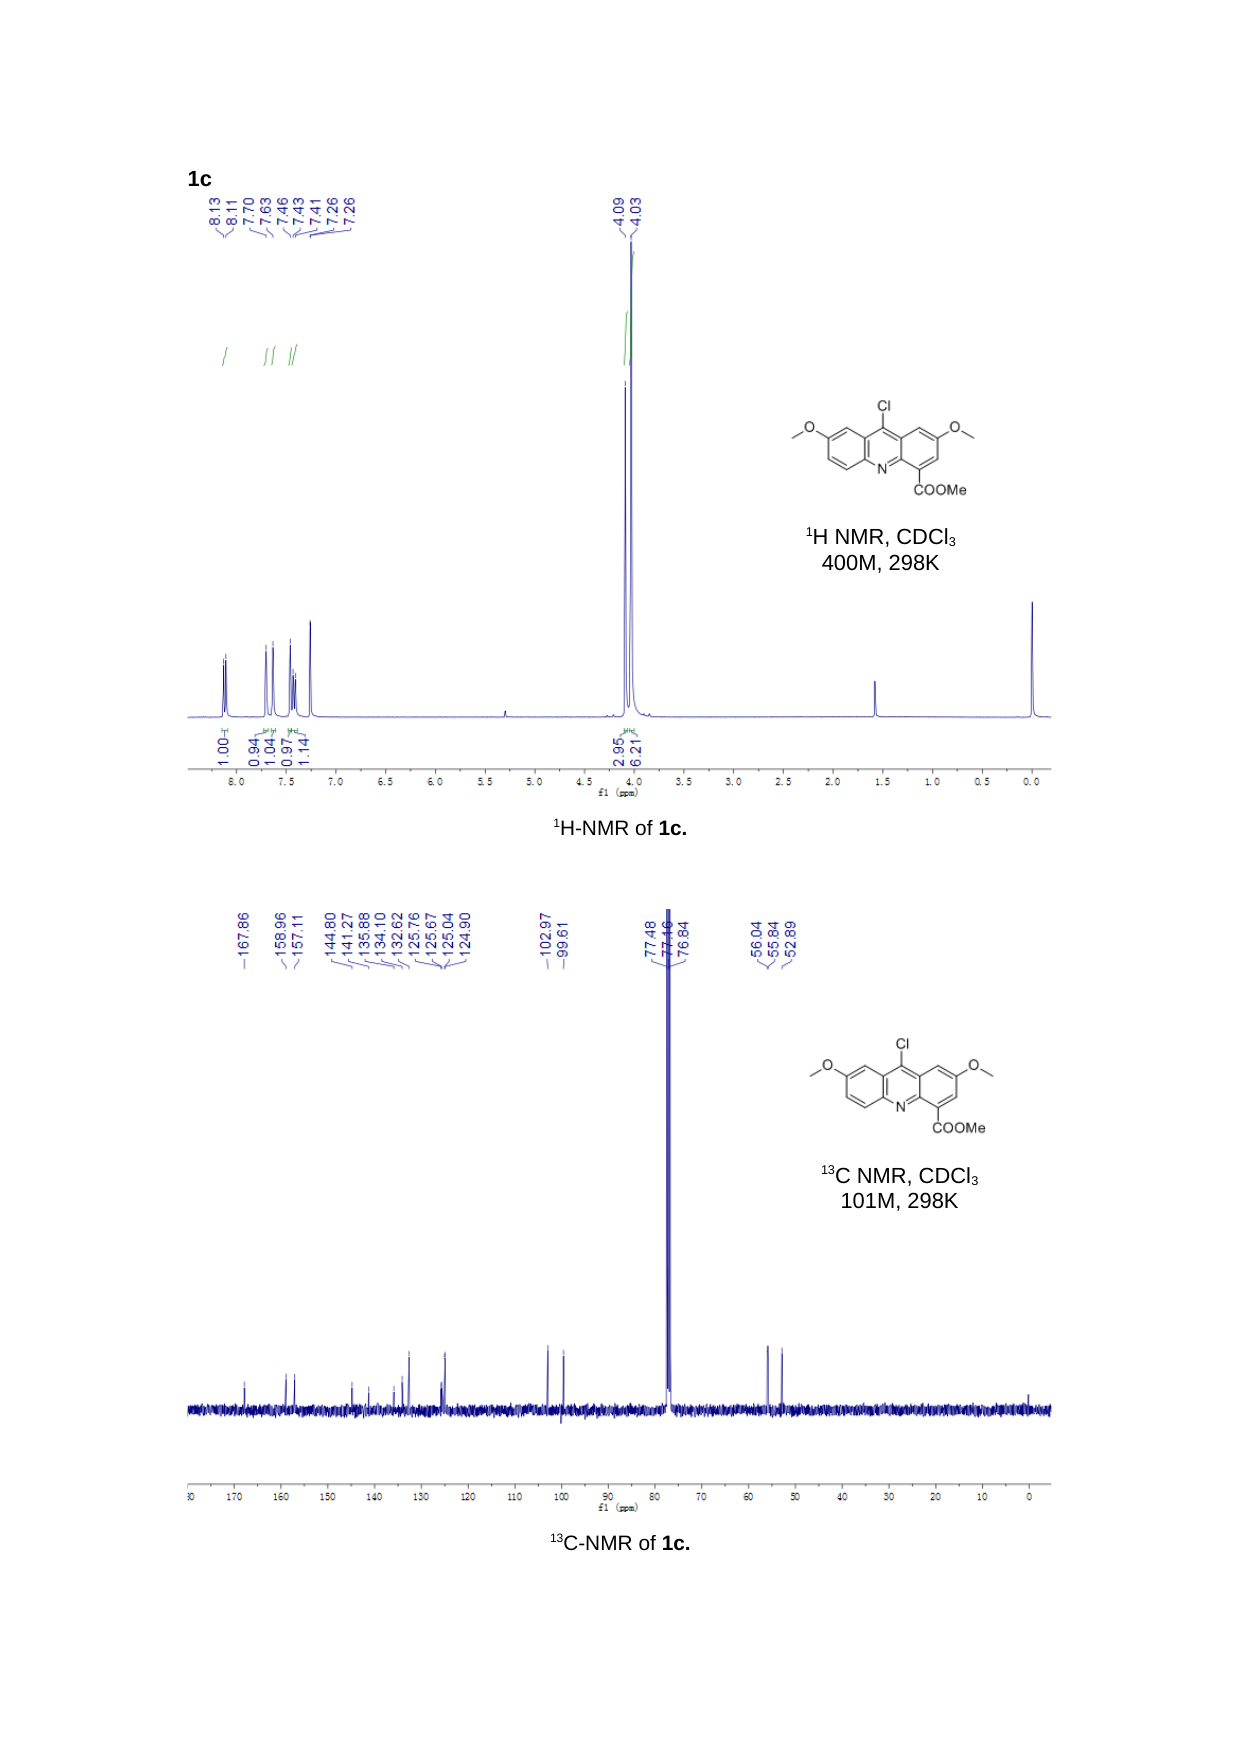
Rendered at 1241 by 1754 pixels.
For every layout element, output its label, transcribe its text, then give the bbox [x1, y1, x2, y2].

picture [187, 194, 1052, 798]
text 13C-NMR of 1c. [187, 1527, 1053, 1559]
picture [187, 909, 1052, 1513]
text 1H-NMR of 1c. [187, 812, 1053, 844]
text 1c [187, 162, 1053, 194]
